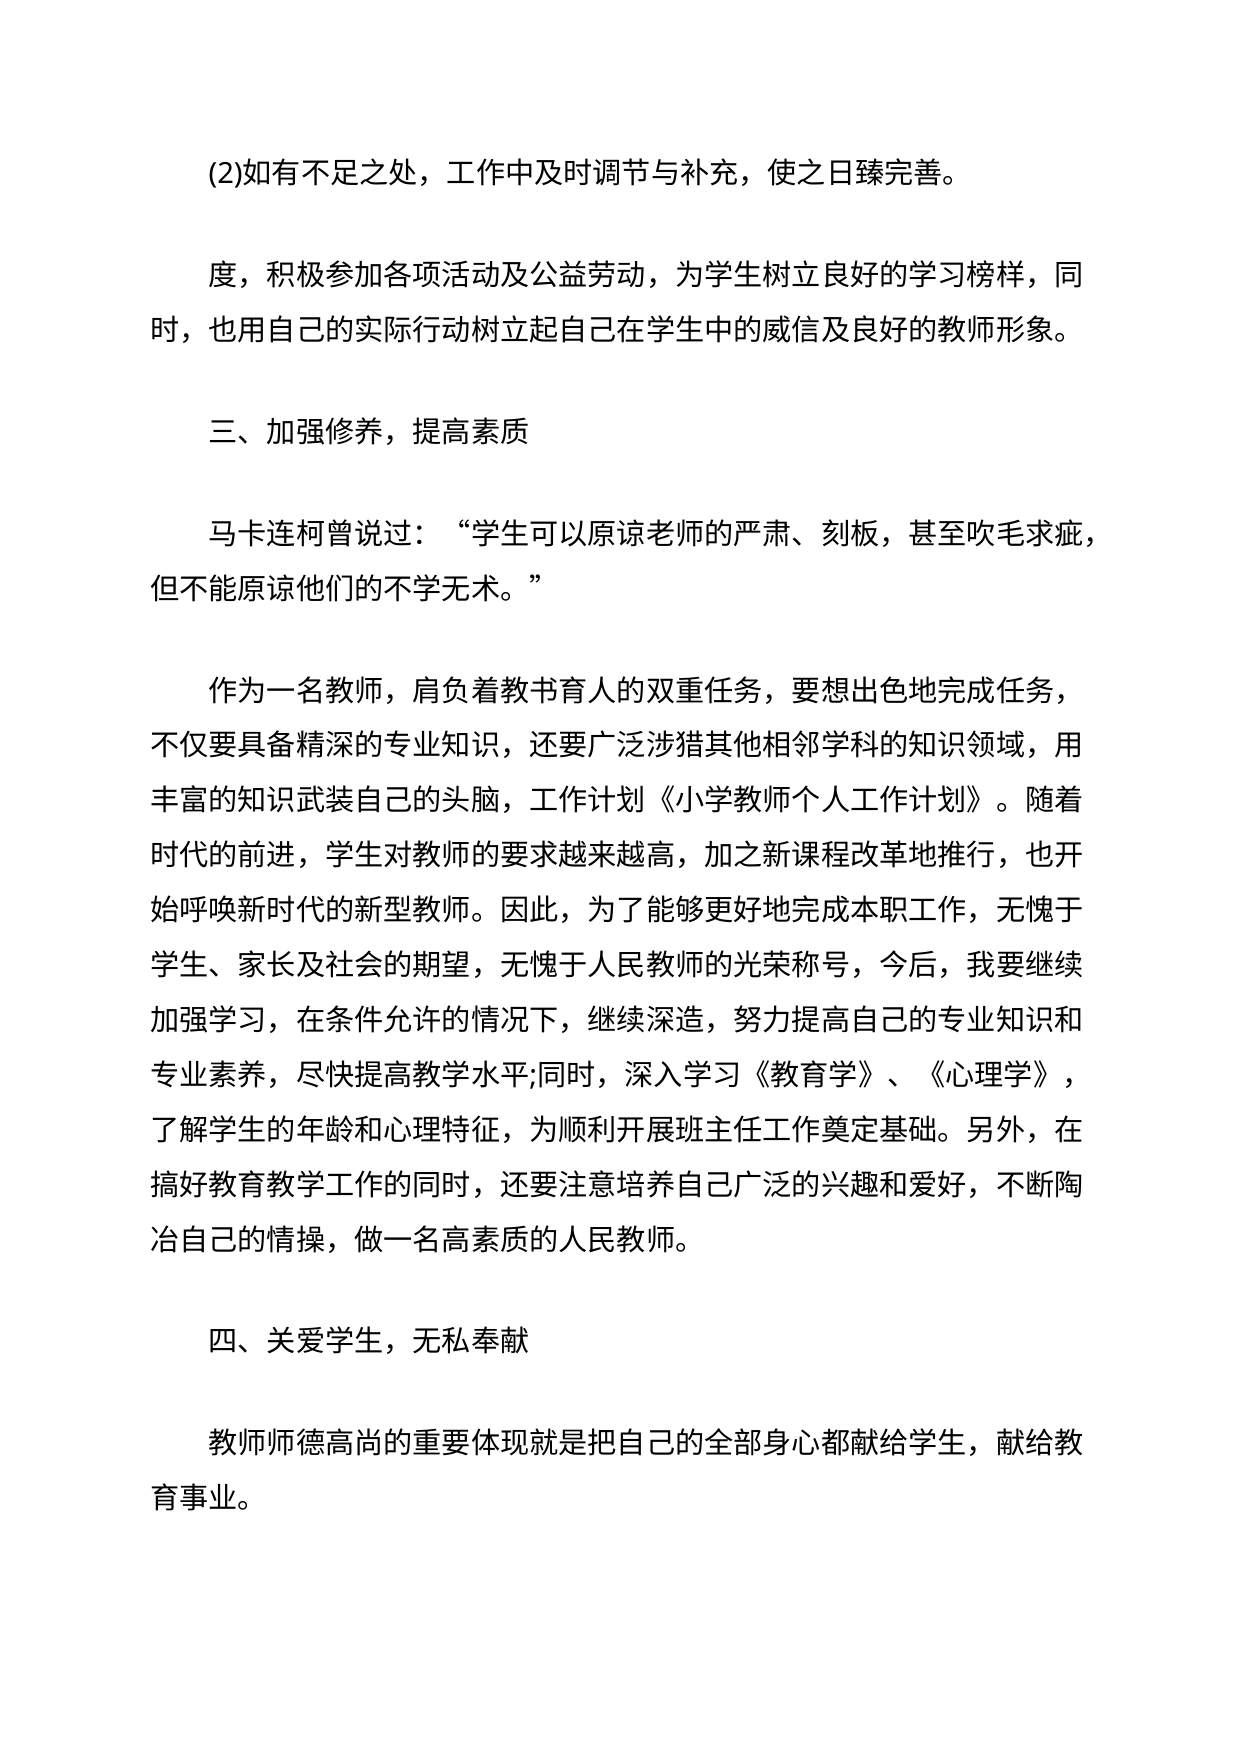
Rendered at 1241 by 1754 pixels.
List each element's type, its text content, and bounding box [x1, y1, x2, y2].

text (2)如有不足之处，工作中及时调节与补充，使之日臻完善。 [150, 150, 1090, 192]
text 马卡连柯曾说过：“学生可以原谅老师的严肃、刻板，甚至吹毛求疵，但不能原谅他们的不学无术。” [150, 510, 1090, 608]
text 度，积极参加各项活动及公益劳动，为学生树立良好的学习榜样，同时，也用自己的实际行动树立起自己在学生中的威信及良好的教师形象。 [150, 252, 1090, 349]
text 作为一名教师，肩负着教书育人的双重任务，要想出色地完成任务，不仅要具备精深的专业知识，还要广泛涉猎其他相邻学科的知识领域，用丰富的知识武装自己的头脑，工作计划《小学教师个人工作计划》。随着时代的前进，学生对教师的要求越来越高，加之新课程改革地推行，也开始呼唤新时代的新型教师。因此，为了能够更好地完成本职工作，无愧于学生、家长及社会的期望，无愧于人民教师的光荣称号，今后，我要继续加强学习，在条件允许的情况下，继续深造，努力提高自己的专业知识和专业素养，尽快提高教学水平;同时，深入学习《教育学》、《心理学》，了解学生的年龄和心理特征，为顺利开展班主任工作奠定基础。另外，在搞好教育教学工作的同时，还要注意培养自己广泛的兴趣和爱好，不断陶冶自己的情操，做一名高素质的人民教师。 [150, 667, 1090, 1258]
text 三、加强修养，提高素质 [150, 409, 1090, 451]
text 四、关爱学生，无私奉献 [150, 1318, 1090, 1360]
text 教师师德高尚的重要体现就是把自己的全部身心都献给学生，献给教育事业。 [150, 1420, 1090, 1517]
